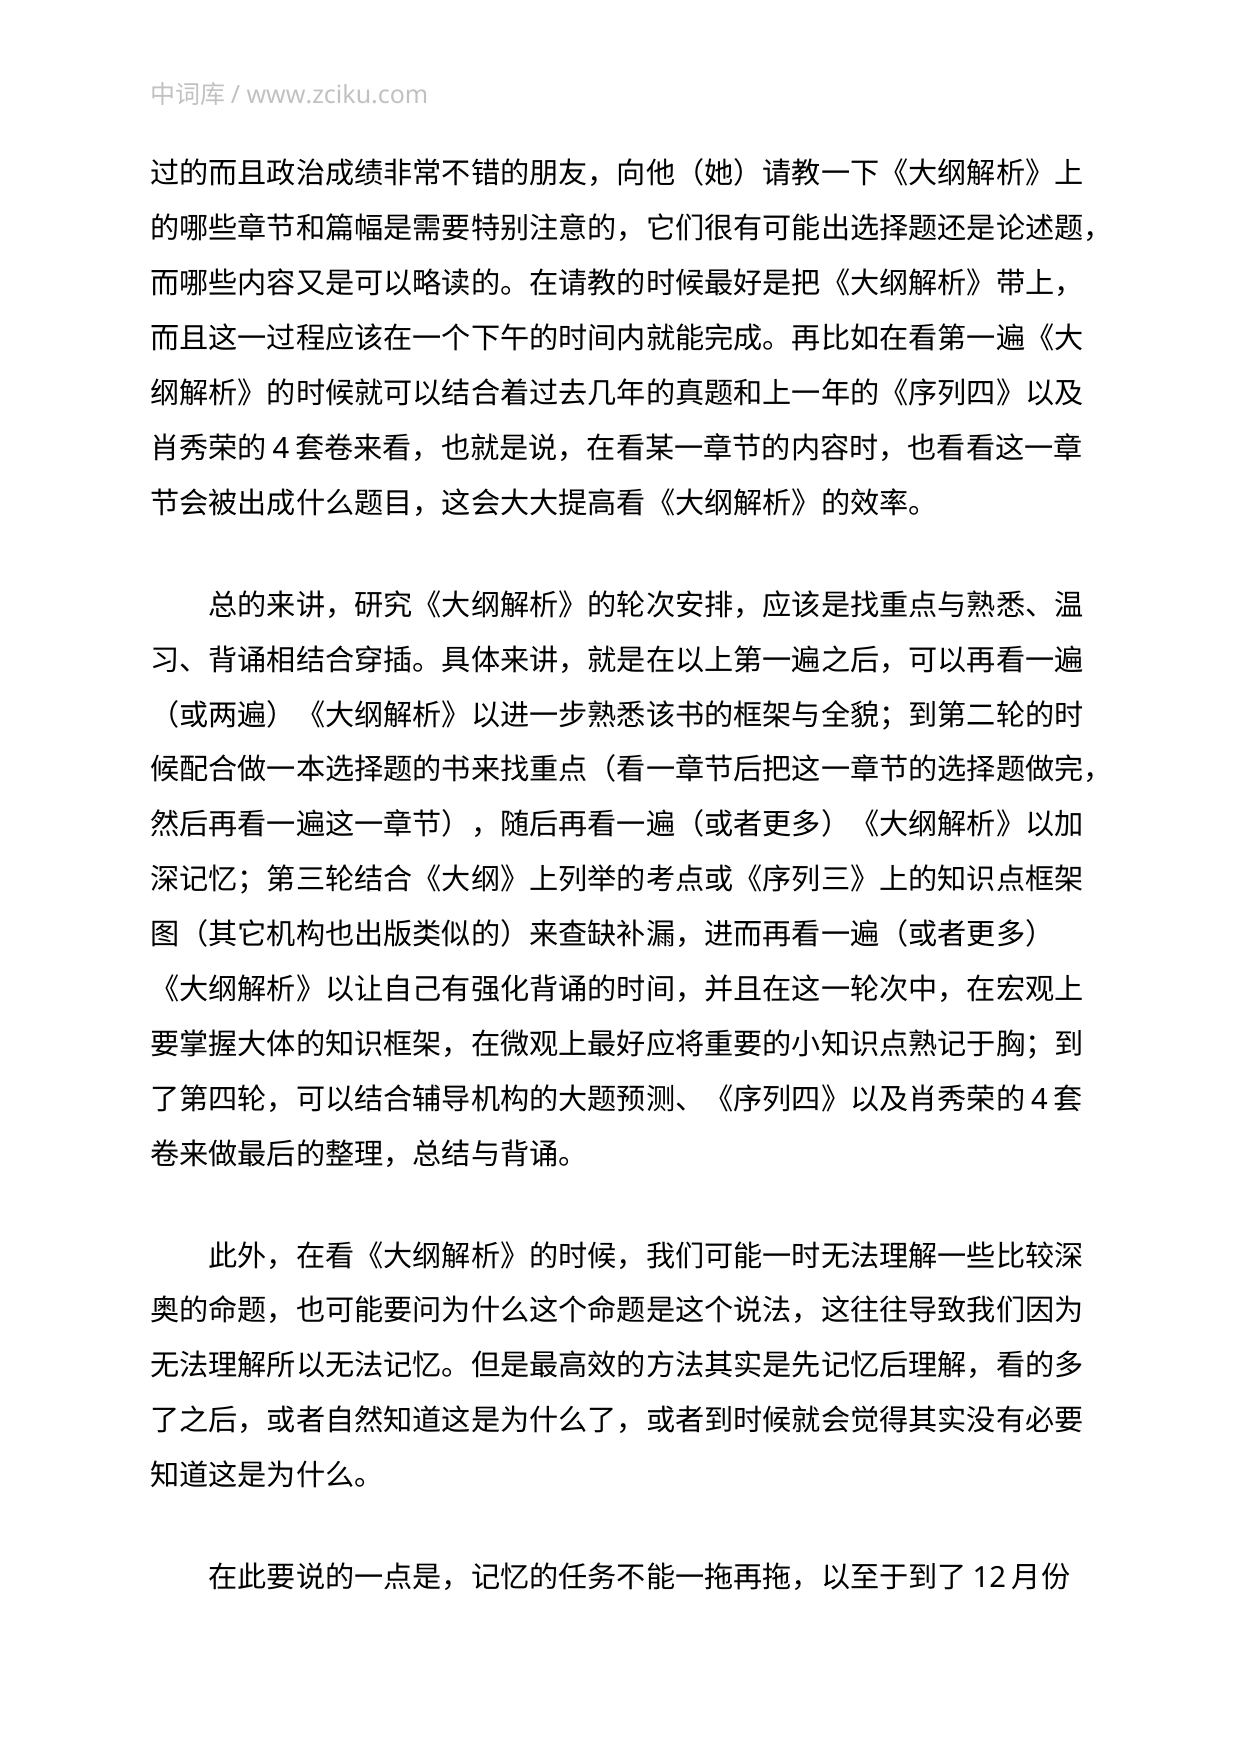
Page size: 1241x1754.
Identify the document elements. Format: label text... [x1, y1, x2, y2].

text 此外，在看《大纲解析》的时候，我们可能一时无法理解一些比较深奥的命题，也可能要问为什么这个命题是这个说法，这往往导致我们因为无法理解所以无法记忆。但是最高效的方法其实是先记忆后理解，看的多了之后，或者自然知道这是为什么了，或者到时候就会觉得其实没有必要知道这是为什么。 [150, 1232, 1090, 1494]
text 总的来讲，研究《大纲解析》的轮次安排，应该是找重点与熟悉、温习、背诵相结合穿插。具体来讲，就是在以上第一遍之后，可以再看一遍（或两遍）《大纲解析》以进一步熟悉该书的框架与全貌；到第二轮的时候配合做一本选择题的书来找重点（看一章节后把这一章节的选择题做完，然后再看一遍这一章节），随后再看一遍（或者更多）《大纲解析》以加深记忆；第三轮结合《大纲》上列举的考点或《序列三》上的知识点框架图（其它机构也出版类似的）来查缺补漏，进而再看一遍（或者更多）《大纲解析》以让自己有强化背诵的时间，并且在这一轮次中，在宏观上要掌握大体的知识框架，在微观上最好应将重要的小知识点熟记于胸；到了第四轮，可以结合辅导机构的大题预测、《序列四》以及肖秀荣的4套卷来做最后的整理，总结与背诵。 [150, 581, 1090, 1173]
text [150, 150, 1090, 522]
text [150, 1553, 1090, 1596]
